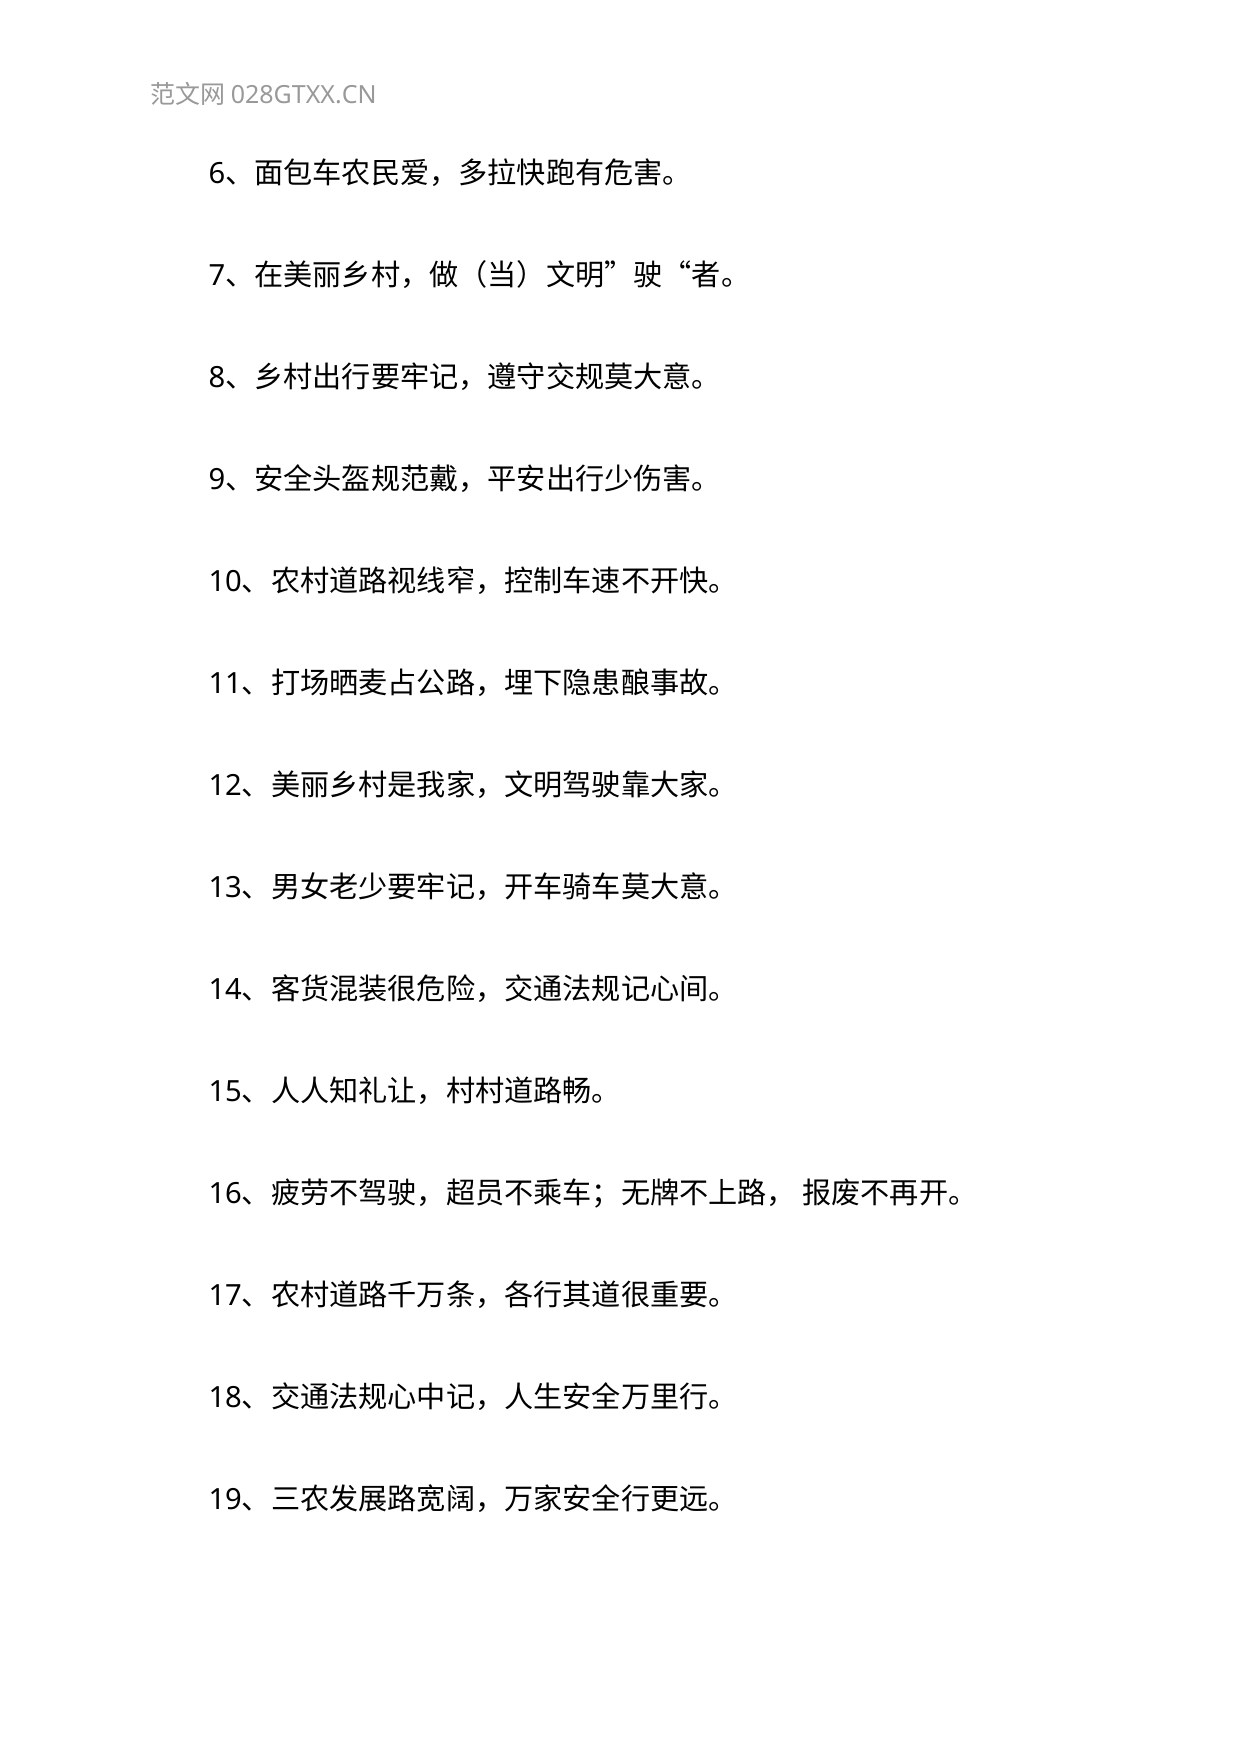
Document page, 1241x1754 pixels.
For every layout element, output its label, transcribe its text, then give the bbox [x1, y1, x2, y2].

text 9、安全头盔规范戴，平安出行少伤害。 [150, 456, 1090, 498]
text 18、交通法规心中记，人生安全万里行。 [150, 1374, 1090, 1416]
text 14、客货混装很危险，交通法规记心间。 [150, 966, 1090, 1008]
text 15、人人知礼让，村村道路畅。 [150, 1068, 1090, 1110]
text 8、乡村出行要牢记，遵守交规莫大意。 [150, 354, 1090, 396]
text 17、农村道路千万条，各行其道很重要。 [150, 1272, 1090, 1314]
text 12、美丽乡村是我家，文明驾驶靠大家。 [150, 762, 1090, 804]
text 16、疲劳不驾驶，超员不乘车；无牌不上路， 报废不再开。 [150, 1170, 1090, 1212]
text 6、面包车农民爱，多拉快跑有危害。 [150, 150, 1090, 192]
text 19、三农发展路宽阔，万家安全行更远。 [150, 1476, 1090, 1518]
text 13、男女老少要牢记，开车骑车莫大意。 [150, 864, 1090, 906]
text 7、在美丽乡村，做（当）文明”驶“者。 [150, 252, 1090, 294]
text 10、农村道路视线窄，控制车速不开快。 [150, 558, 1090, 600]
text 11、打场晒麦占公路，埋下隐患酿事故。 [150, 660, 1090, 702]
